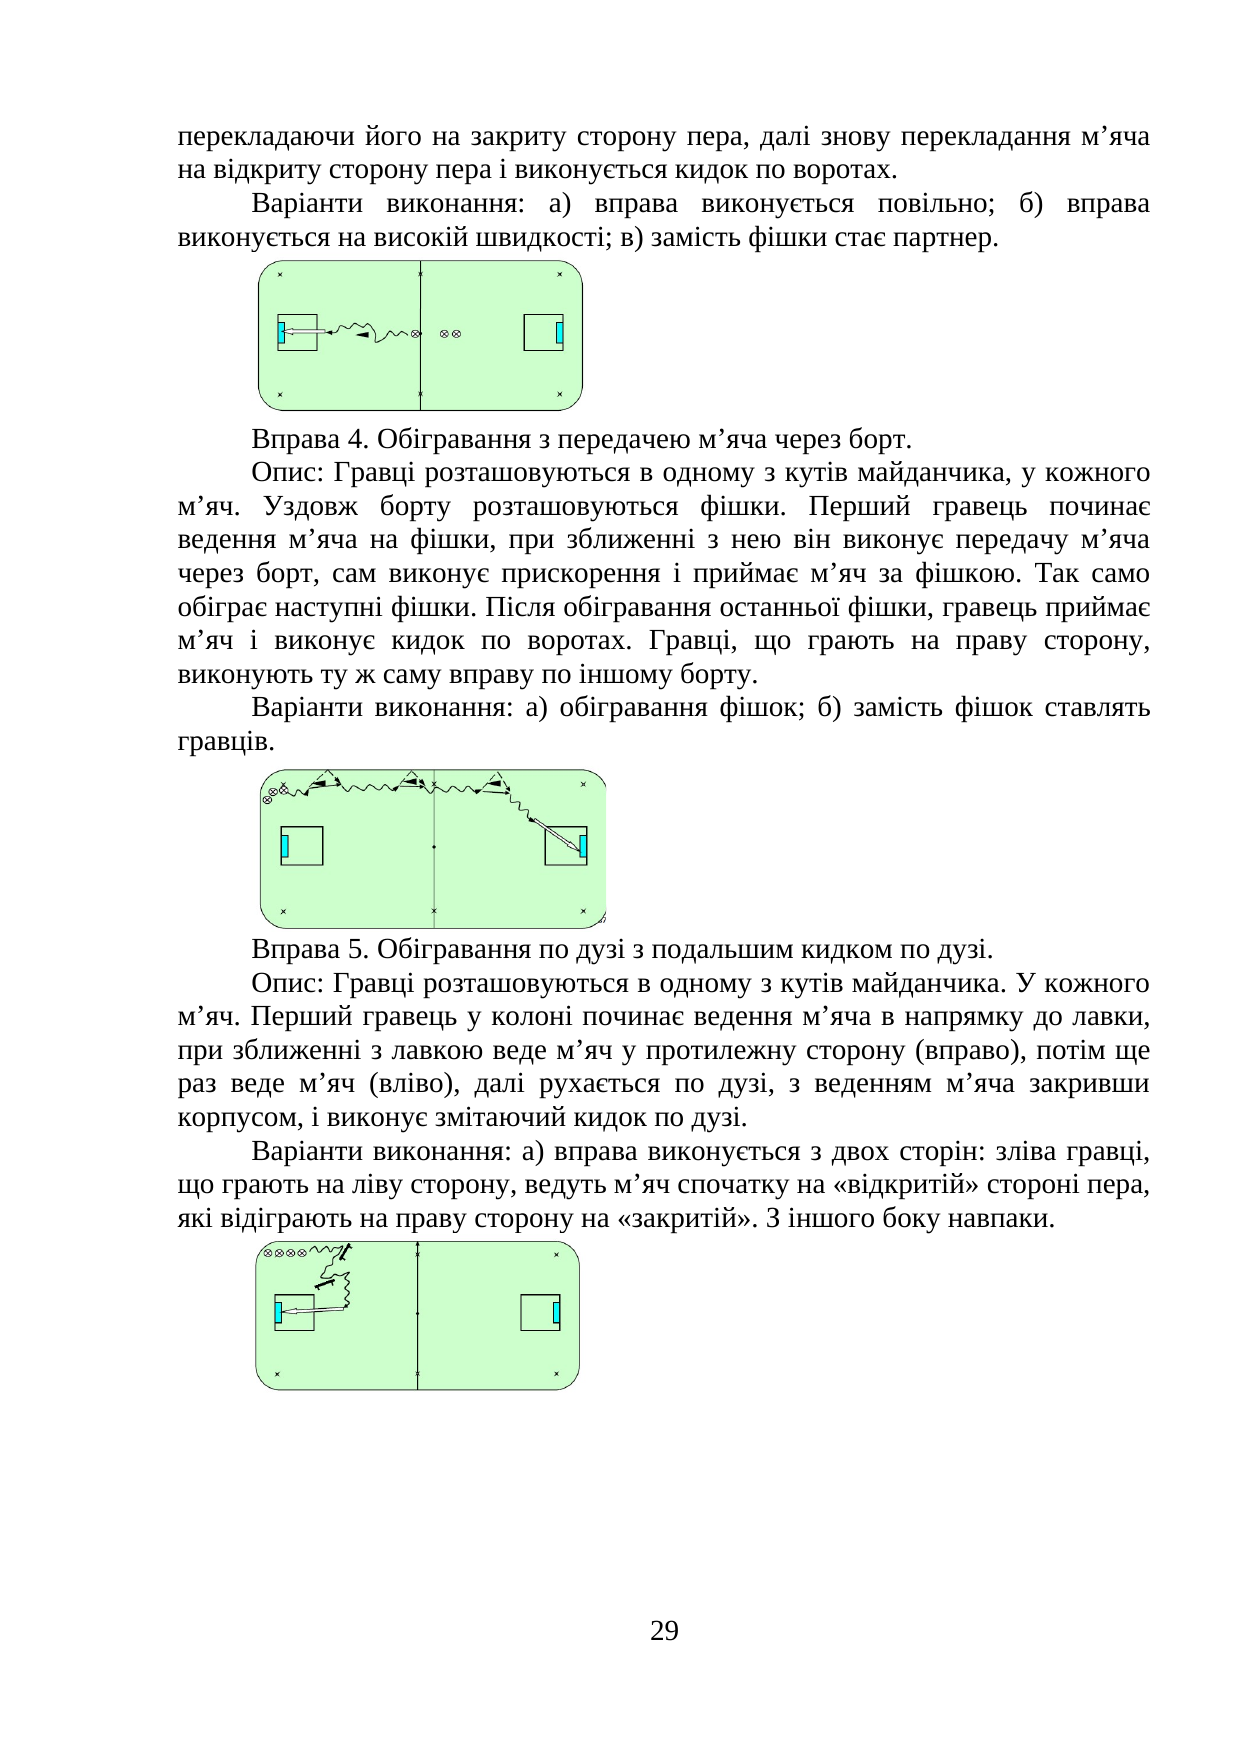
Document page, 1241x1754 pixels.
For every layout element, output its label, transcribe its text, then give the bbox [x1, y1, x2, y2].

text Варіанти виконання: а) вправа виконується повільно; б) вправа виконується на високій швидкості; в) замість фішки стає партнер. [177, 185, 1152, 252]
picture [251, 1233, 588, 1401]
text Вправа 4. Обігравання з передачею м’яча через борт. [177, 421, 1152, 454]
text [177, 118, 1152, 185]
text Опис: Гравці розташовуються в одному з кутів майданчика. У кожного м’яч. Перший гравець у колоні починає ведення м’яча в напрямку до лавки, при зближенні з лавкою веде м’яч у протилежну сторону (вправо), потім ще раз веде м’яч (вліво), далі рухається по дузі, з веденням м’яча закривши корпусом, і виконує змітаючий кидок по дузі. [177, 965, 1152, 1133]
text Варіанти виконання: а) обігравання фішок; б) замість фішок ставлять гравців. [177, 689, 1152, 756]
text Варіанти виконання: а) вправа виконується з двох сторін: зліва гравці, що грають на ліву сторону, ведуть м’яч спочатку на «відкритій» стороні пера, які відіграють на праву сторону на «закритій». З іншого боку навпаки. [177, 1133, 1152, 1233]
text Опис: Гравці розташовуються в одному з кутів майданчика, у кожного м’яч. Уздовж борту розташовуються фішки. Перший гравець починає ведення м’яча на фішки, при зближенні з нею він виконує передачу м’яча через борт, сам виконує прискорення і приймає м’яч за фішкою. Так само обіграє наступні фішки. Після обігравання останньої фішки, гравець приймає м’яч і виконує кидок по воротах. Гравці, що грають на праву сторону, виконують ту ж саму вправу по іншому борту. [177, 454, 1152, 689]
picture [251, 252, 593, 421]
picture [251, 756, 607, 932]
text Вправа 5. Обігравання по дузі з подальшим кидком по дузі. [177, 931, 1152, 965]
